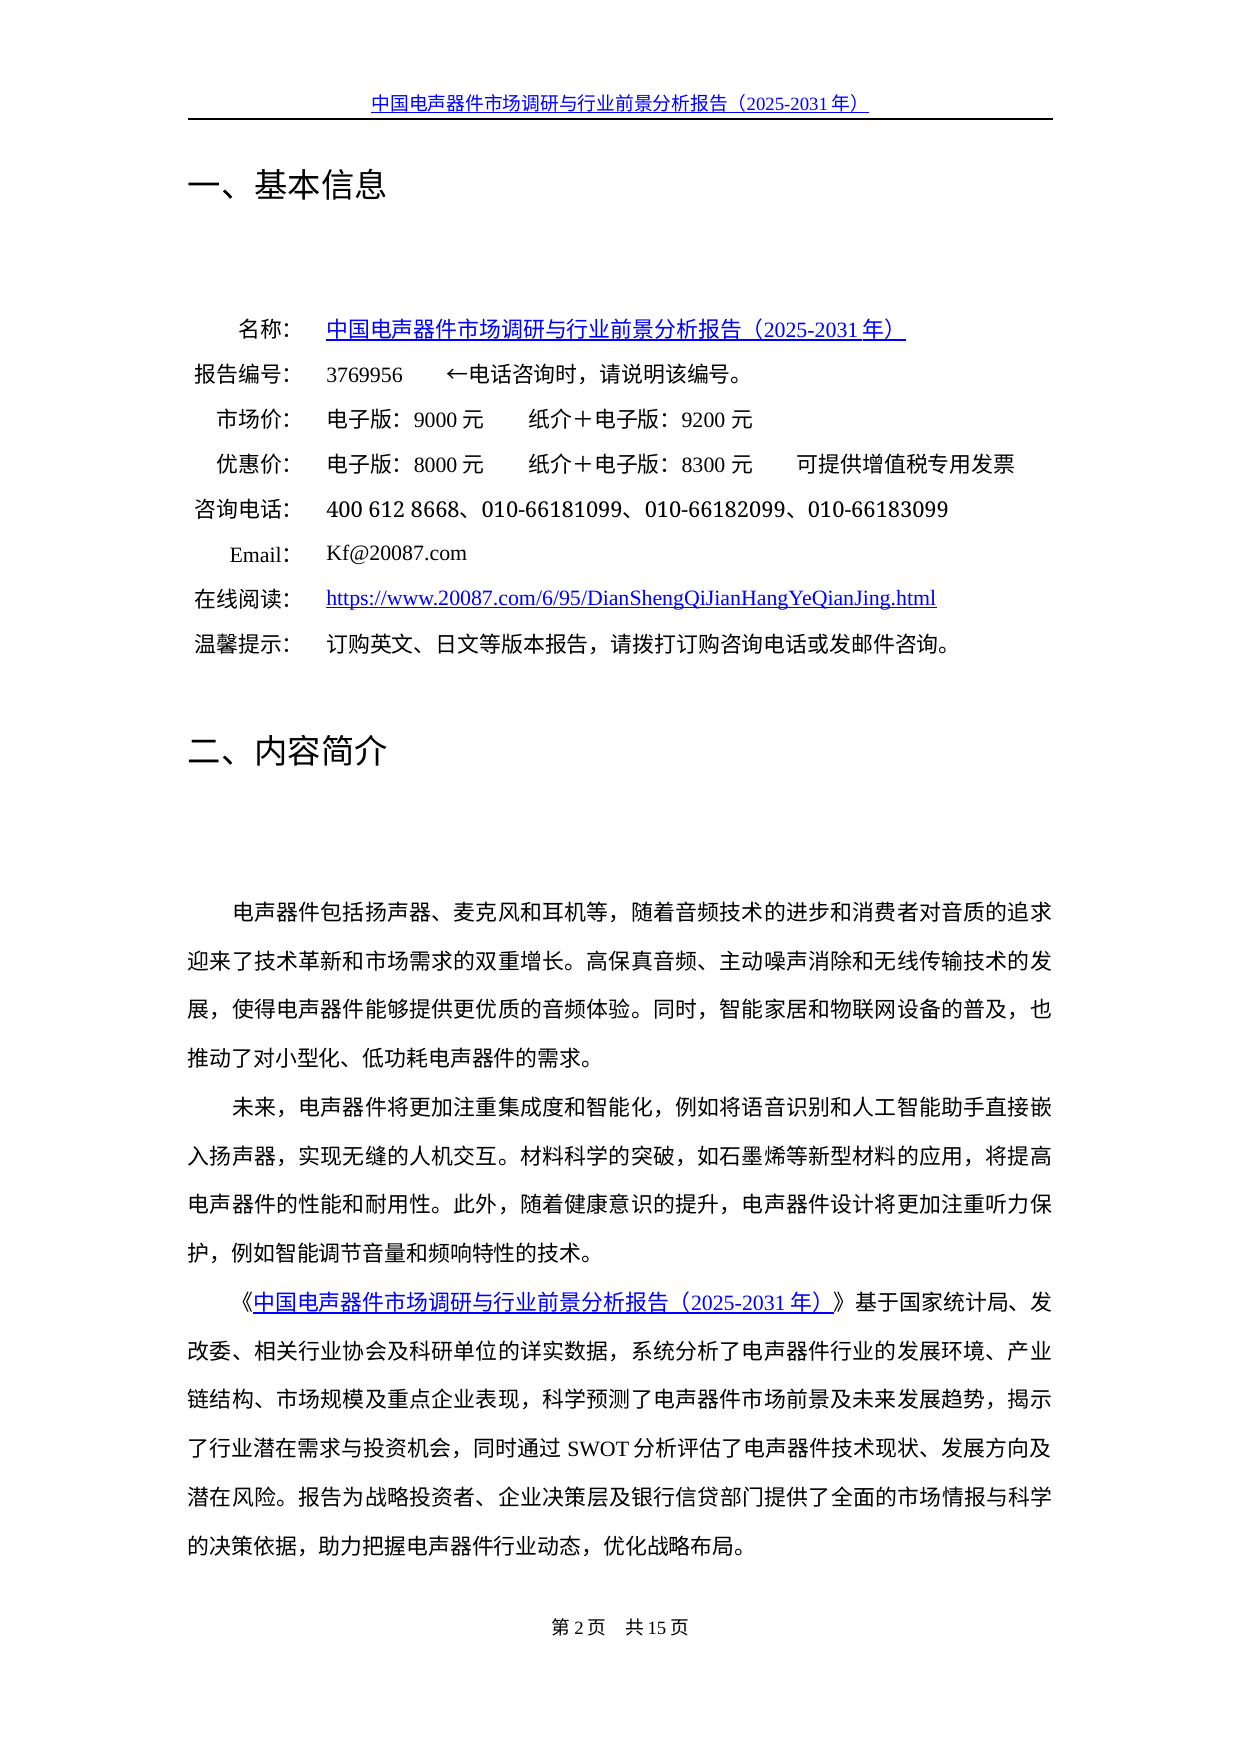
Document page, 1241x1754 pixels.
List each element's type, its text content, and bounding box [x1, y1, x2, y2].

title 二、内容简介 [187, 717, 1053, 782]
table_cell 市场价： [167, 402, 315, 447]
table_cell 电子版：9000 元 纸介＋电子版：9200 元 [315, 402, 1073, 447]
table_cell 优惠价： [167, 447, 315, 492]
table_cell 电子版：8000 元 纸介＋电子版：8300 元 可提供增值税专用发票 [315, 447, 1073, 492]
table_cell [315, 582, 1073, 627]
table_header 名称： [167, 312, 315, 357]
title 一、基本信息 [187, 150, 1053, 215]
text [187, 894, 1053, 1561]
table_cell 咨询电话： [167, 492, 315, 537]
table_cell 报告编号： [167, 357, 315, 402]
table_cell 3769956 ←电话咨询时，请说明该编号。 [315, 357, 1073, 402]
table_cell Kf@20087.com [315, 537, 1073, 582]
table_cell 在线阅读： [167, 582, 315, 627]
table_cell Email： [167, 537, 315, 582]
table_header 中国电声器件市场调研与行业前景分析报告（2025-2031年） [315, 312, 1073, 357]
table_cell 订购英文、日文等版本报告，请拨打订购咨询电话或发邮件咨询。 [315, 627, 1073, 672]
table_cell 400 612 8668、010-66181099、010-66182099、010-66183099 [315, 492, 1073, 537]
table_cell 温馨提示： [167, 627, 315, 672]
